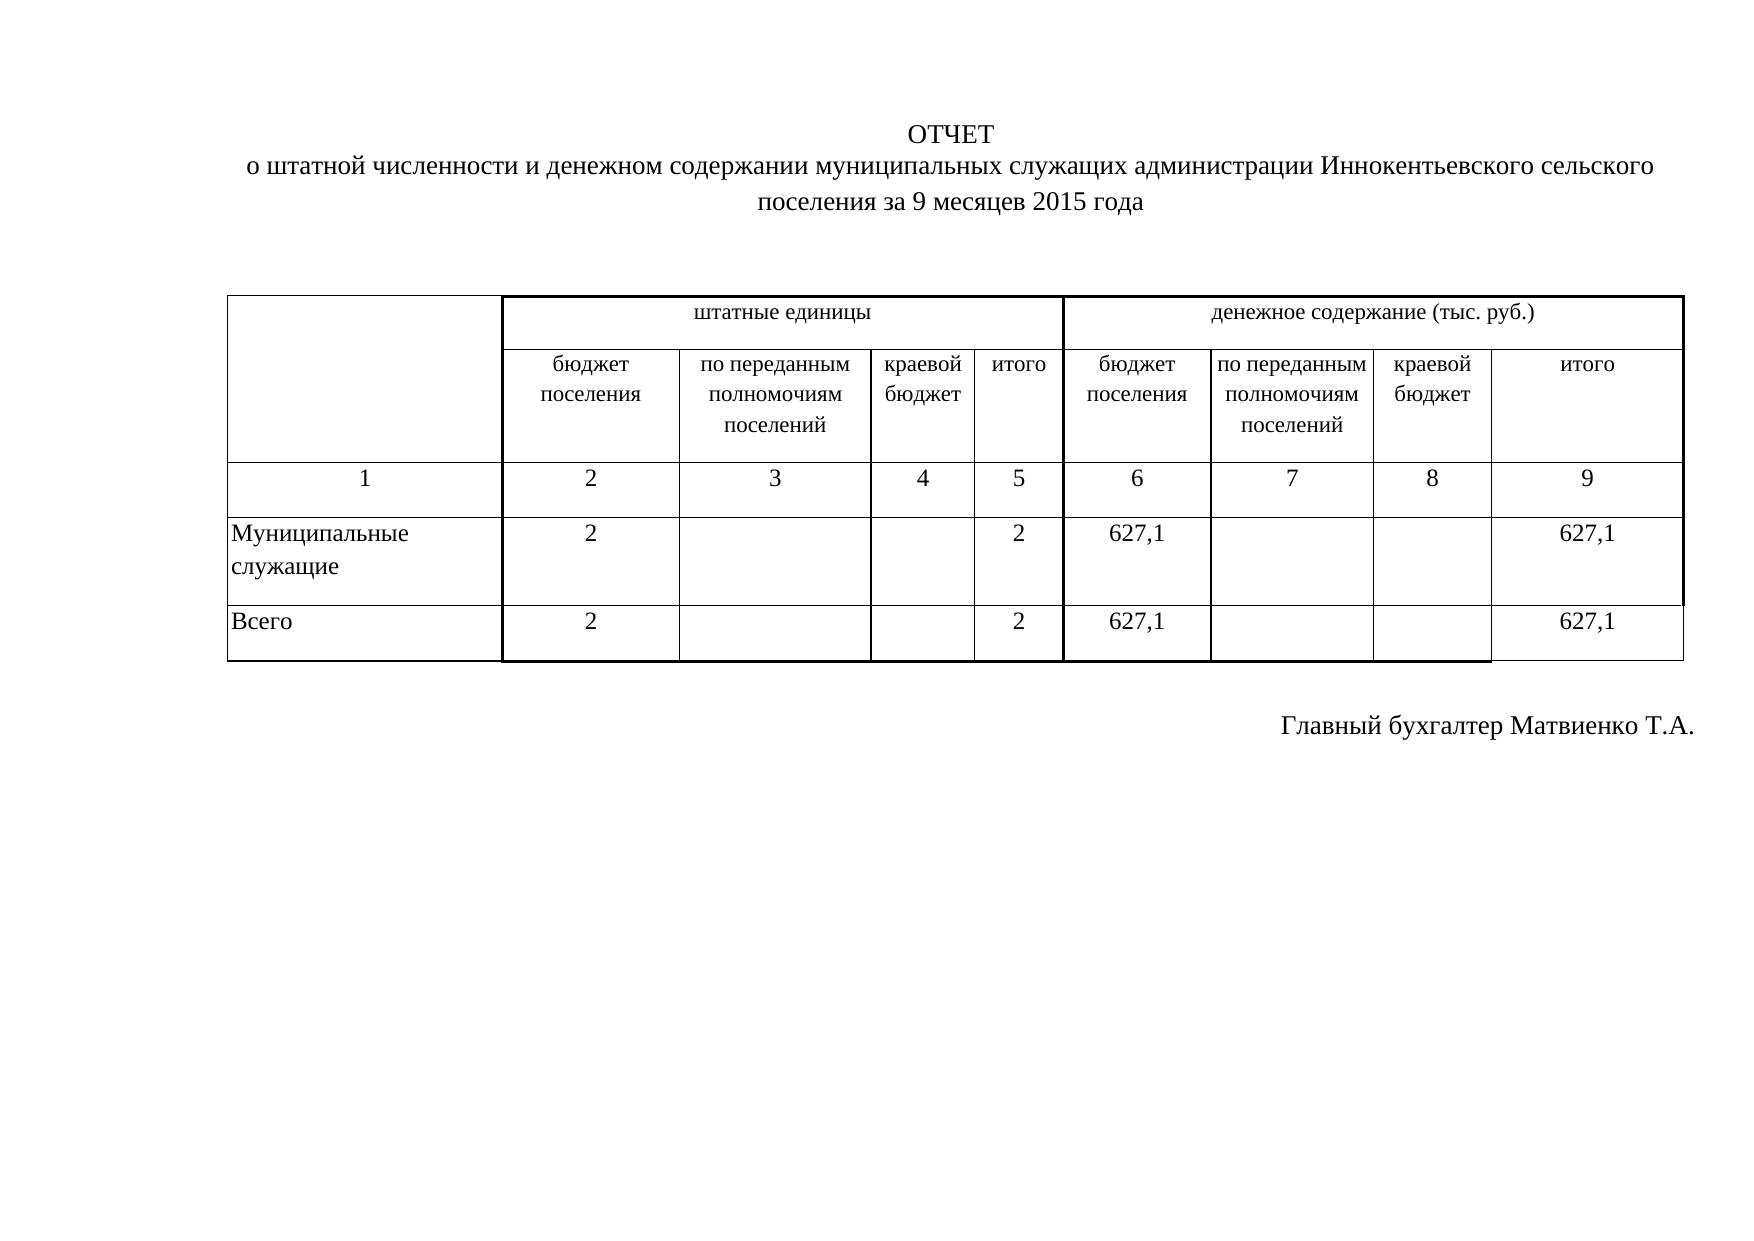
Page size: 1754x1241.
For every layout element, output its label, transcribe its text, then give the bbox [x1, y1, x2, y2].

table_cell [1212, 518, 1373, 605]
table_cell [1212, 606, 1373, 660]
table_cell [1374, 606, 1491, 660]
table_cell 2 [504, 518, 679, 605]
table_cell 2 [975, 518, 1062, 605]
table_header [228, 296, 501, 462]
table_cell 2 [975, 606, 1062, 660]
subtitle ОТЧЕТ [207, 118, 1695, 149]
table_cell 627,1 [1065, 518, 1210, 605]
table_cell Муниципальные служащие [228, 518, 501, 605]
table_cell 1 [228, 463, 501, 517]
table_cell Всего [228, 606, 501, 660]
table_cell краевой бюджет [1374, 350, 1491, 462]
table_cell 7 [1212, 463, 1373, 517]
table_cell бюджет поселения [1065, 350, 1210, 462]
table_cell по переданным полномочиям поселений [1212, 350, 1373, 462]
text о штатной численности и денежном содержании муниципальных служащих администрации Иннокентьевского сельского поселения за 9 месяцев 2015 года [207, 149, 1695, 216]
table_cell 6 [1065, 463, 1210, 517]
text Главный бухгалтер Матвиенко Т.А. [207, 714, 1695, 739]
table_cell 627,1 [1065, 606, 1210, 660]
table_cell 4 [872, 463, 974, 517]
table_cell 8 [1374, 463, 1491, 517]
table_cell 3 [680, 463, 870, 517]
table_cell 627,1 [1492, 518, 1682, 605]
table_cell 9 [1492, 463, 1682, 517]
table_cell бюджет поселения [504, 350, 679, 462]
table_cell [872, 606, 974, 660]
table_cell 2 [504, 606, 679, 660]
table_cell 5 [975, 463, 1062, 517]
table_cell [1374, 518, 1491, 605]
table_cell по переданным полномочиям поселений [680, 350, 870, 462]
table_cell итого [975, 350, 1062, 462]
table_cell краевой бюджет [872, 350, 974, 462]
table_cell [680, 606, 870, 660]
table_header денежное содержание (тыс. руб.) [1065, 298, 1682, 349]
table_header штатные единицы [504, 298, 1062, 349]
table_cell [680, 518, 870, 605]
table_cell [872, 518, 974, 605]
table_cell 627,1 [1492, 605, 1683, 660]
table_cell итого [1492, 350, 1682, 462]
table_cell 2 [504, 463, 679, 517]
